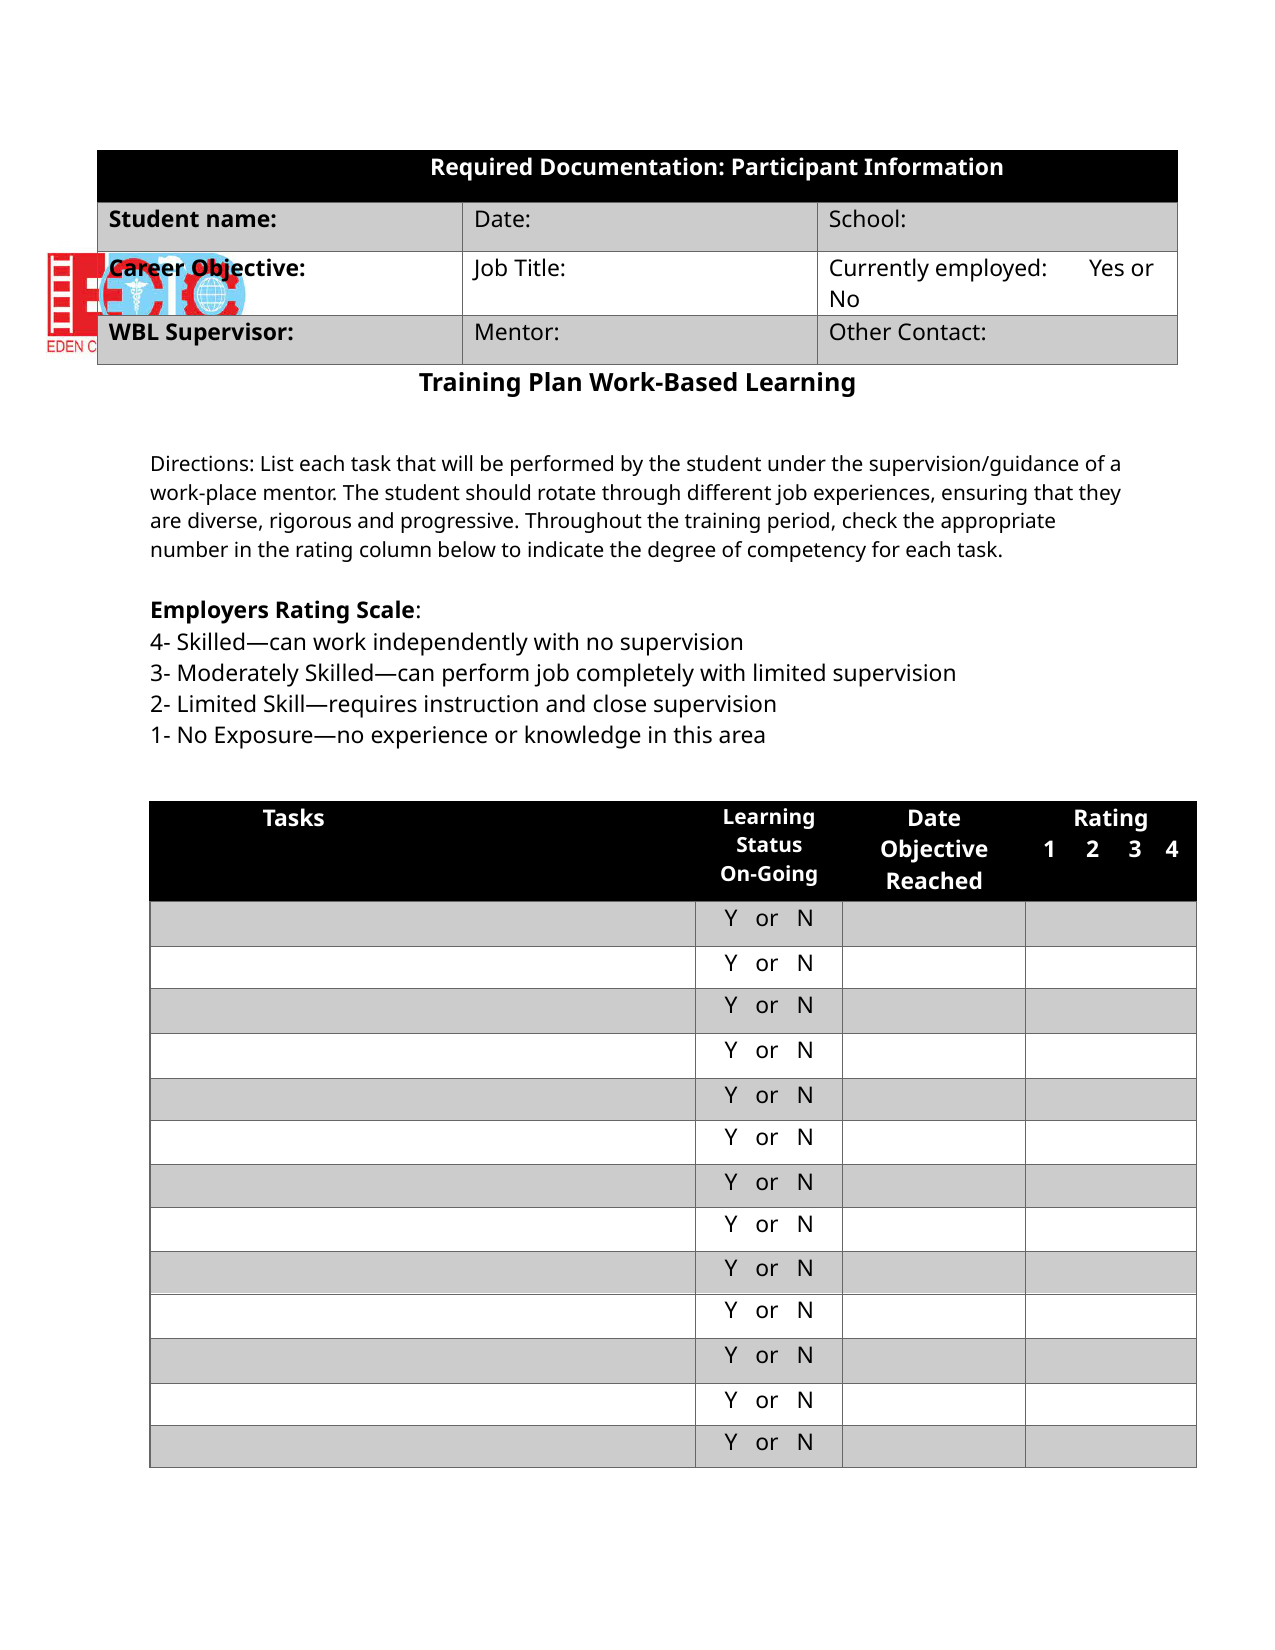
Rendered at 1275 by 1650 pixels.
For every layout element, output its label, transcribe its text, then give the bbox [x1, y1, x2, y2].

text Employers Rating Scale: [150, 594, 1125, 626]
table_cell [843, 1034, 1025, 1077]
table_cell [843, 947, 1025, 988]
table_cell [1026, 1079, 1196, 1120]
table_cell School: [818, 203, 1177, 251]
table_cell [151, 1121, 695, 1164]
table_cell [843, 1165, 1025, 1207]
table_cell Career Objective: [98, 252, 462, 314]
table_cell Y or N [696, 1295, 842, 1338]
table_cell [843, 1121, 1025, 1164]
table_header Tasks [151, 802, 695, 901]
table_cell Mentor: [463, 316, 817, 364]
text 4- Skilled—can work independently with no supervision [150, 626, 1125, 657]
table_cell [1026, 1339, 1196, 1383]
table_cell [843, 1208, 1025, 1251]
table_cell [843, 1295, 1025, 1338]
table_cell Other Contact: [818, 316, 1177, 364]
table_cell [151, 1384, 695, 1425]
table_cell [151, 902, 695, 946]
table_cell [843, 1426, 1025, 1467]
table_cell [1026, 1295, 1196, 1338]
table_cell Y or N [696, 1384, 842, 1425]
text 1- No Exposure—no experience or knowledge in this area [150, 719, 1125, 751]
table_cell Student name: [98, 203, 462, 251]
table_cell [151, 1252, 695, 1293]
table_cell [843, 989, 1025, 1033]
text 3- Moderately Skilled—can perform job completely with limited supervision [150, 657, 1125, 688]
table_cell Y or N [696, 1034, 842, 1077]
table_cell Y or N [696, 1339, 842, 1383]
table_cell [1026, 1252, 1196, 1293]
table_header Required Documentation: Participant Information [98, 151, 1177, 202]
table_cell Y or N [696, 1079, 842, 1120]
table_cell [151, 947, 695, 988]
table_cell [151, 1426, 695, 1467]
text Training Plan Work-Based Learning [150, 365, 1125, 399]
table_cell [1026, 1034, 1196, 1077]
table_cell Y or N [696, 1121, 842, 1164]
table_cell [1026, 1121, 1196, 1164]
text Directions: List each task that will be performed by the student under the supervision/guidance of a work-place mentor. The student should rotate through different job experiences, ensuring that they are diverse, rigorous and progressive. Throughout the training period, check the appropriate number in the rating column below to indicate the degree of competency for each task. [150, 449, 1125, 563]
table_cell Y or N [696, 902, 842, 946]
table_cell WBL Supervisor: [98, 316, 462, 364]
table_cell [1026, 1426, 1196, 1467]
table_cell [151, 1208, 695, 1251]
table_cell Y or N [696, 1208, 842, 1251]
table_cell [151, 1165, 695, 1207]
text 2- Limited Skill—requires instruction and close supervision [150, 688, 1125, 719]
table_cell Y or N [696, 947, 842, 988]
table_cell Job Title: [463, 252, 817, 314]
table_cell Y or N [696, 1252, 842, 1293]
table_cell [1026, 989, 1196, 1033]
table_cell Date: [463, 203, 817, 251]
table_cell Currently employed: Yes or No [818, 252, 1177, 314]
table_cell [843, 1384, 1025, 1425]
table_cell [843, 1252, 1025, 1293]
table_cell [1026, 1208, 1196, 1251]
table_cell Y or N [696, 1426, 842, 1467]
table_cell Y or N [696, 989, 842, 1033]
table_cell [151, 1295, 695, 1338]
table_cell [1026, 947, 1196, 988]
table_cell [843, 902, 1025, 946]
picture [34, 241, 97, 365]
table_cell [1026, 1165, 1196, 1207]
table_cell [1026, 902, 1196, 946]
table_header Rating 1 2 3 4 [1026, 802, 1196, 901]
table_cell [843, 1339, 1025, 1383]
table_cell [151, 1339, 695, 1383]
table_cell [1026, 1384, 1196, 1425]
table_cell [151, 1034, 695, 1077]
table_cell Y or N [696, 1165, 842, 1207]
table_header Learning Status On-Going [696, 802, 842, 901]
table_cell [151, 989, 695, 1033]
table_header Date Objective Reached [843, 802, 1025, 901]
table_cell [843, 1079, 1025, 1120]
table_cell [151, 1079, 695, 1120]
